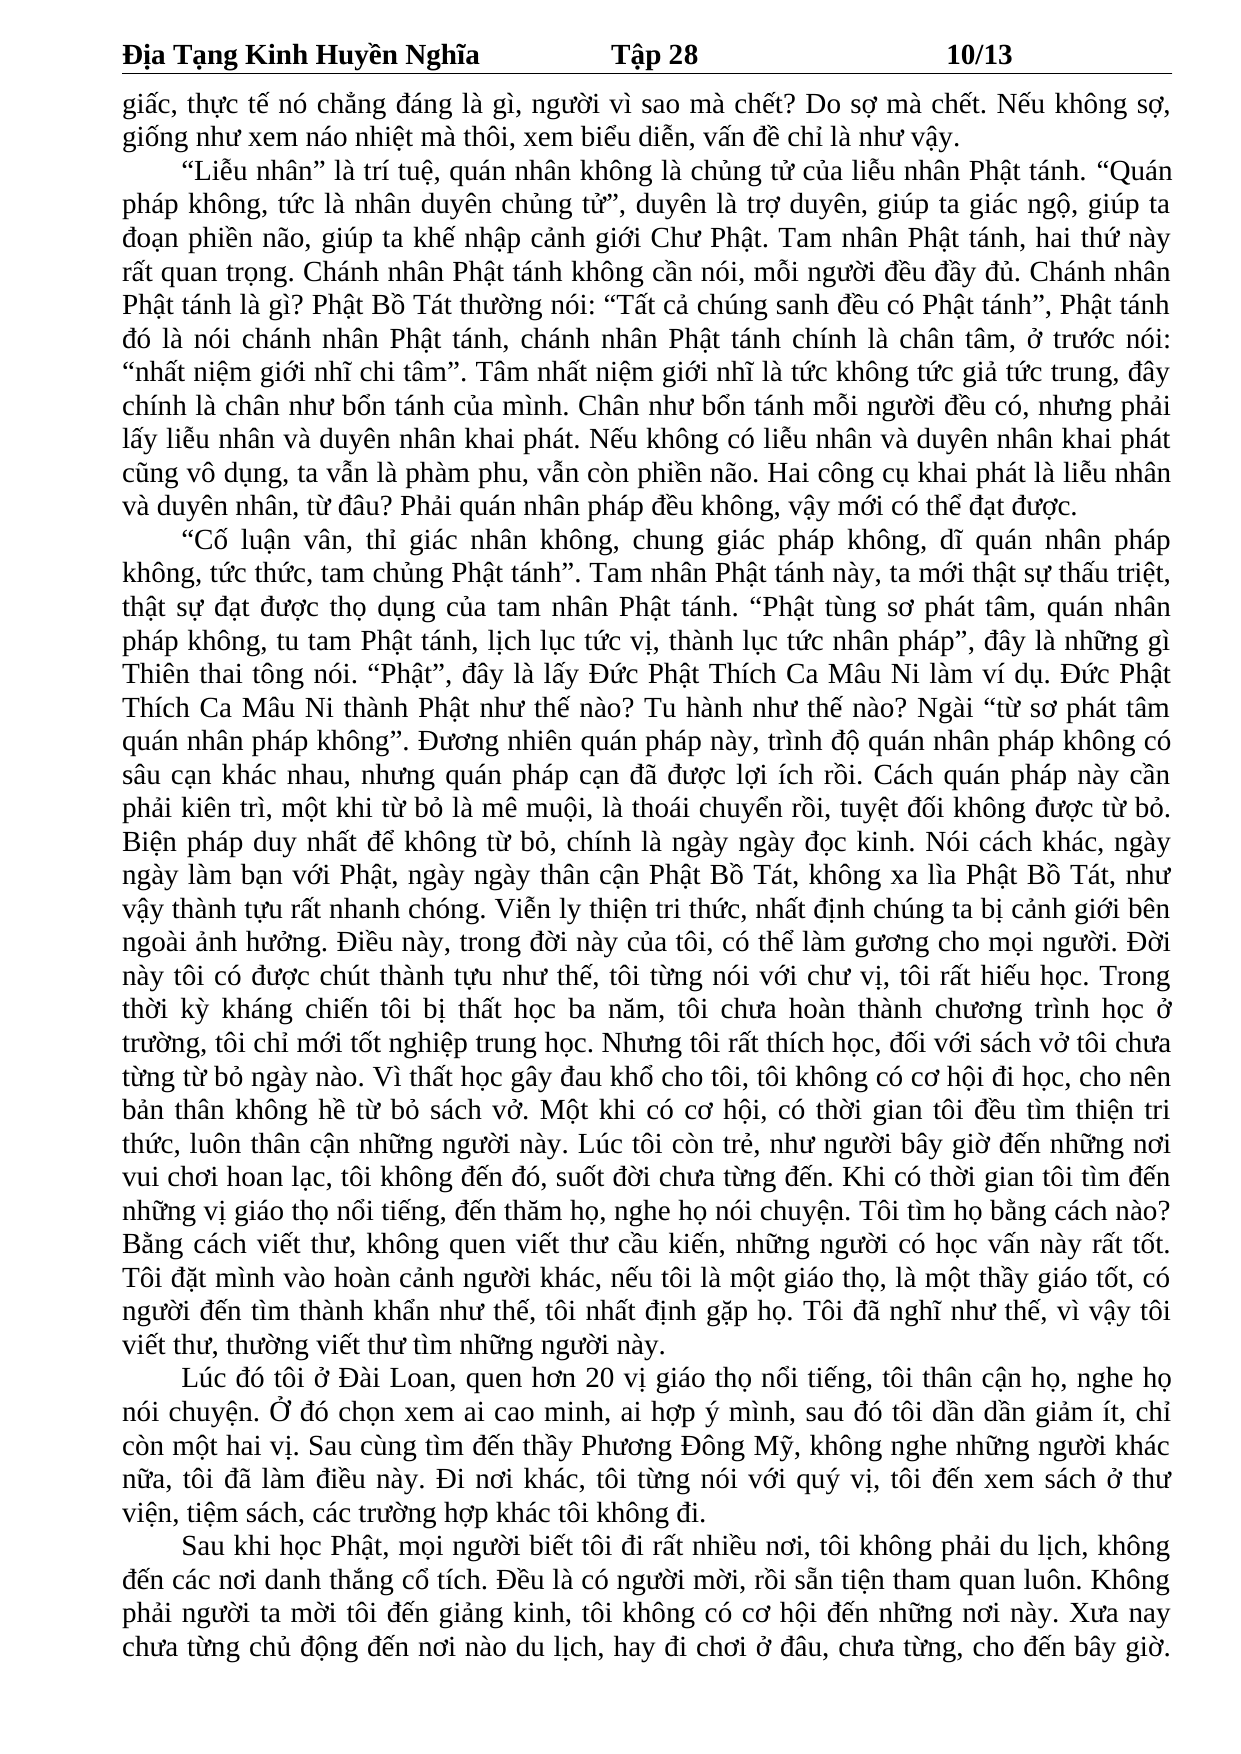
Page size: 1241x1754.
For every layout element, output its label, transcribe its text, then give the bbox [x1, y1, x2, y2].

text “Liễu nhân” là trí tuệ, quán nhân không là chủng tử của liễu nhân Phật tánh. “Quán pháp không, tức là nhân duyên chủng tử”, duyên là trợ duyên, giúp ta giác ngộ, giúp ta đoạn phiền não, giúp ta khế nhập cảnh giới Chư Phật. Tam nhân Phật tánh, hai thứ này rất quan trọng. Chánh nhân Phật tánh không cần nói, mỗi người đều đầy đủ. Chánh nhân Phật tánh là gì? Phật Bồ Tát thường nói: “Tất cả chúng sanh đều có Phật tánh”, Phật tánh đó là nói chánh nhân Phật tánh, chánh nhân Phật tánh chính là chân tâm, ở trước nói: “nhất niệm giới nhĩ chi tâm”. Tâm nhất niệm giới nhĩ là tức không tức giả tức trung, đây chính là chân như bổn tánh của mình. Chân như bổn tánh mỗi người đều có, nhưng phải lấy liễu nhân và duyên nhân khai phát. Nếu không có liễu nhân và duyên nhân khai phát cũng vô dụng, ta vẫn là phàm phu, vẫn còn phiền não. Hai công cụ khai phát là liễu nhân và duyên nhân, từ đâu? Phải quán nhân pháp đều không, vậy mới có thể đạt được. [122, 153, 1172, 522]
text “Cố luận vân, thỉ giác nhân không, chung giác pháp không, dĩ quán nhân pháp không, tức thức, tam chủng Phật tánh”. Tam nhân Phật tánh này, ta mới thật sự thấu triệt, thật sự đạt được thọ dụng của tam nhân Phật tánh. “Phật tùng sơ phát tâm, quán nhân pháp không, tu tam Phật tánh, lịch lục tức vị, thành lục tức nhân pháp”, đây là những gì Thiên thai tông nói. “Phật”, đây là lấy Đức Phật Thích Ca Mâu Ni làm ví dụ. Đức Phật Thích Ca Mâu Ni thành Phật như thế nào? Tu hành như thế nào? Ngài “từ sơ phát tâm quán nhân pháp không”. Đương nhiên quán pháp này, trình độ quán nhân pháp không có sâu cạn khác nhau, nhưng quán pháp cạn đã được lợi ích rồi. Cách quán pháp này cần phải kiên trì, một khi từ bỏ là mê muội, là thoái chuyển rồi, tuyệt đối không được từ bỏ. Biện pháp duy nhất để không từ bỏ, chính là ngày ngày đọc kinh. Nói cách khác, ngày ngày làm bạn với Phật, ngày ngày thân cận Phật Bồ Tát, không xa lìa Phật Bồ Tát, như vậy thành tựu rất nhanh chóng. Viễn ly thiện tri thức, nhất định chúng ta bị cảnh giới bên ngoài ảnh hưởng. Điều này, trong đời này của tôi, có thể làm gương cho mọi người. Đời này tôi có được chút thành tựu như thế, tôi từng nói với chư vị, tôi rất hiếu học. Trong thời kỳ kháng chiến tôi bị thất học ba năm, tôi chưa hoàn thành chương trình học ở trường, tôi chỉ mới tốt nghiệp trung học. Nhưng tôi rất thích học, đối với sách vở tôi chưa từng từ bỏ ngày nào. Vì thất học gây đau khổ cho tôi, tôi không có cơ hội đi học, cho nên bản thân không hề từ bỏ sách vở. Một khi có cơ hội, có thời gian tôi đều tìm thiện tri thức, luôn thân cận những người này. Lúc tôi còn trẻ, như người bây giờ đến những nơi vui chơi hoan lạc, tôi không đến đó, suốt đời chưa từng đến. Khi có thời gian tôi tìm đến những vị giáo thọ nổi tiếng, đến thăm họ, nghe họ nói chuyện. Tôi tìm họ bằng cách nào? Bằng cách viết thư, không quen viết thư cầu kiến, những người có học vấn này rất tốt. Tôi đặt mình vào hoàn cảnh người khác, nếu tôi là một giáo thọ, là một thầy giáo tốt, có người đến tìm thành khẩn như thế, tôi nhất định gặp họ. Tôi đã nghĩ như thế, vì vậy tôi viết thư, thường viết thư tìm những người này. [122, 522, 1172, 1361]
text Lúc đó tôi ở Đài Loan, quen hơn 20 vị giáo thọ nổi tiếng, tôi thân cận họ, nghe họ nói chuyện. Ở đó chọn xem ai cao minh, ai hợp ý mình, sau đó tôi dần dần giảm ít, chỉ còn một hai vị. Sau cùng tìm đến thầy Phương Đông Mỹ, không nghe những người khác nữa, tôi đã làm điều này. Đi nơi khác, tôi từng nói với quý vị, tôi đến xem sách ở thư viện, tiệm sách, các trường hợp khác tôi không đi. [122, 1361, 1172, 1528]
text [122, 1528, 1172, 1662]
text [122, 86, 1172, 153]
